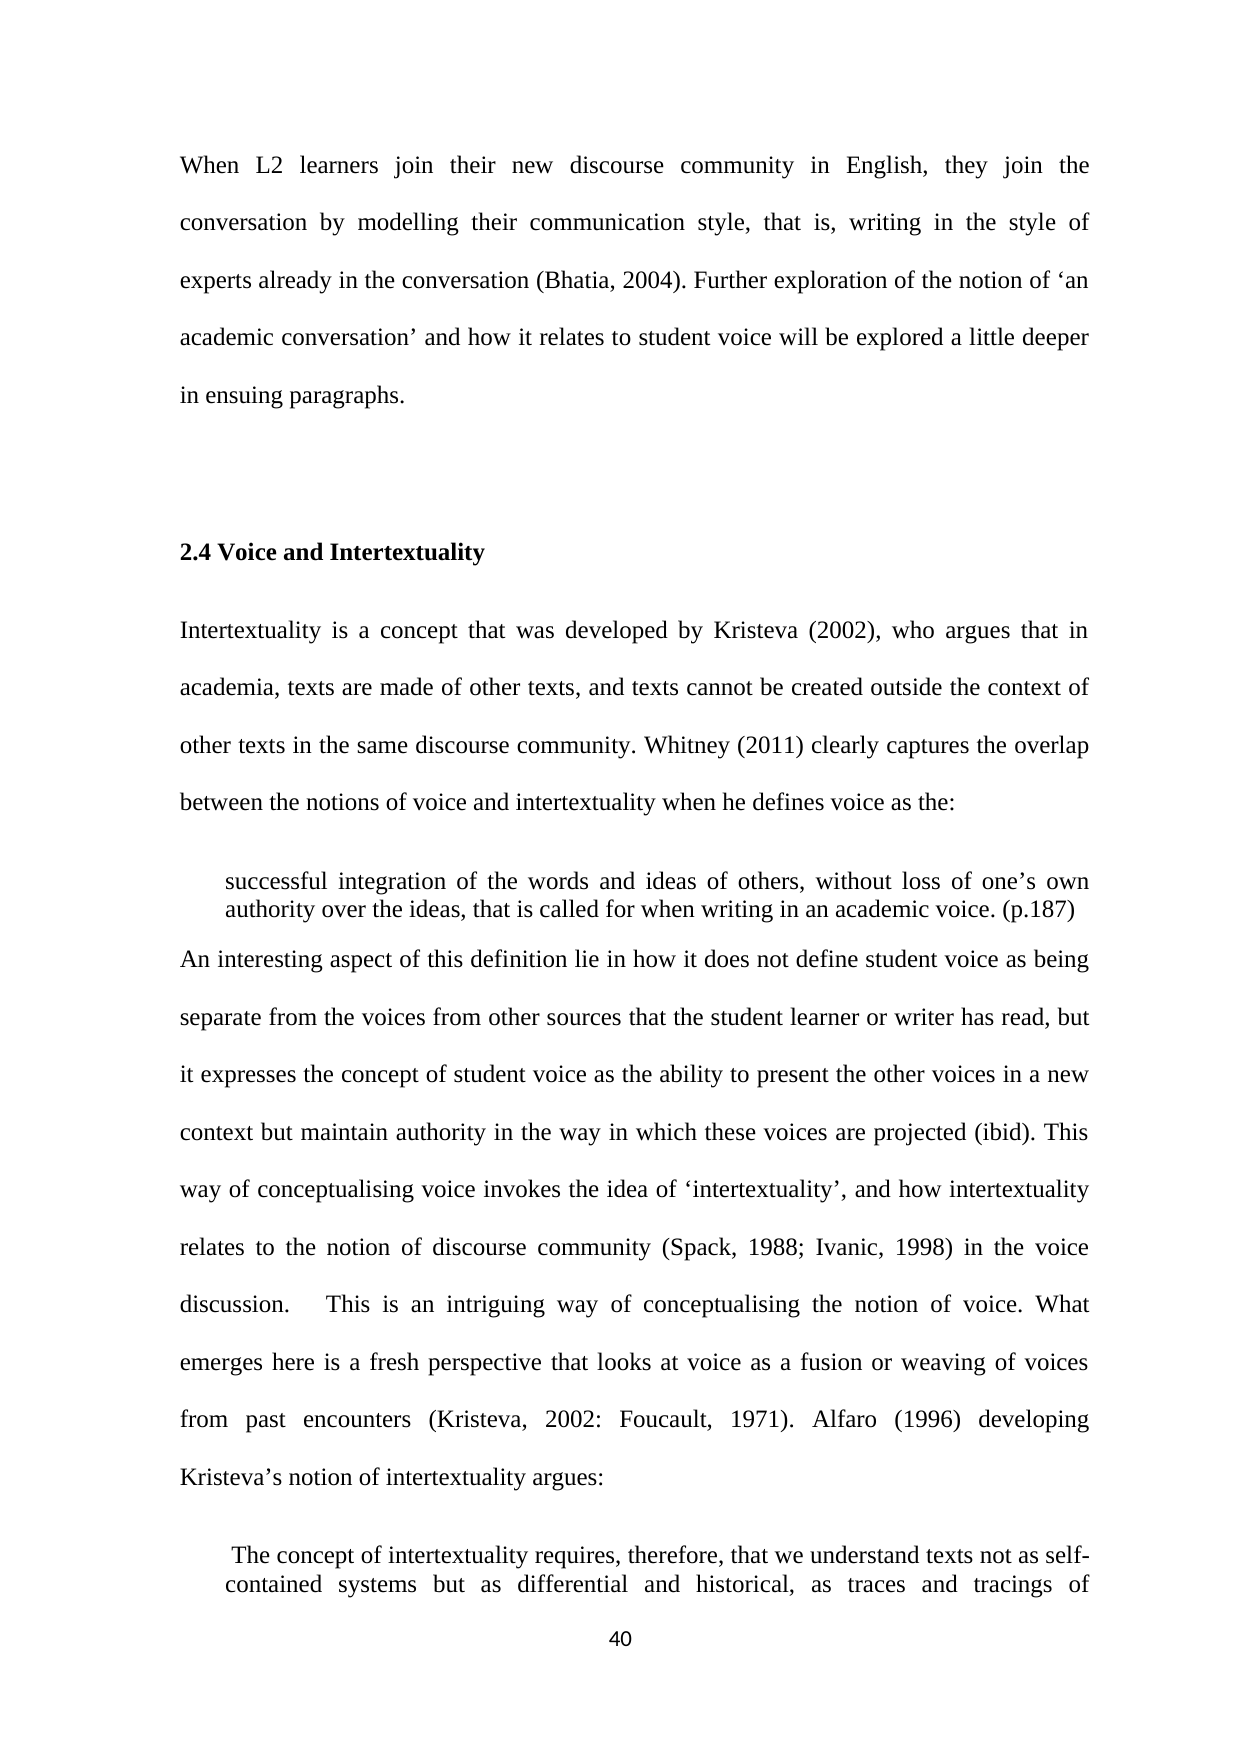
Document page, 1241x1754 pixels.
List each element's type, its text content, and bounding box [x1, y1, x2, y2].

text 2.4 Voice and Intertextuality [179, 537, 1090, 565]
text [225, 1540, 1090, 1597]
text successful integration of the words and ideas of others, without loss of one’s own authority over the ideas, that is called for when writing in an academic voice. (p.187) [225, 866, 1090, 923]
text An interesting aspect of this definition lie in how it does not define student voice as being separate from the voices from other sources that the student learner or writer has read, but it expresses the concept of student voice as the ability to present the other voices in a new context but maintain authority in the way in which these voices are projected (ibid). This way of conceptualising voice invokes the idea of ‘intertextuality’, and how intertextuality relates to the notion of discourse community (Spack, 1988; Ivanic, 1998) in the voice discussion. This is an intriguing way of conceptualising the notion of voice. What emerges here is a fresh perspective that looks at voice as a fusion or weaving of voices from past encounters (Kristeva, 2002: Foucault, 1971). Alfaro (1996) developing Kristeva’s notion of intertextuality argues: [179, 944, 1090, 1490]
text Intertextuality is a concept that was developed by Kristeva (2002), who argues that in academia, texts are made of other texts, and texts cannot be created outside the context of other texts in the same discourse community. Whitney (2011) clearly captures the overlap between the notions of voice and intertextuality when he defines voice as the: [179, 615, 1090, 816]
text When L2 learners join their new discourse community in English, they join the conversation by modelling their communication style, that is, writing in the style of experts already in the conversation (Bhatia, 2004). Further exploration of the notion of ‘an academic conversation’ and how it relates to student voice will be explored a little deeper in ensuing paragraphs. [179, 150, 1090, 409]
